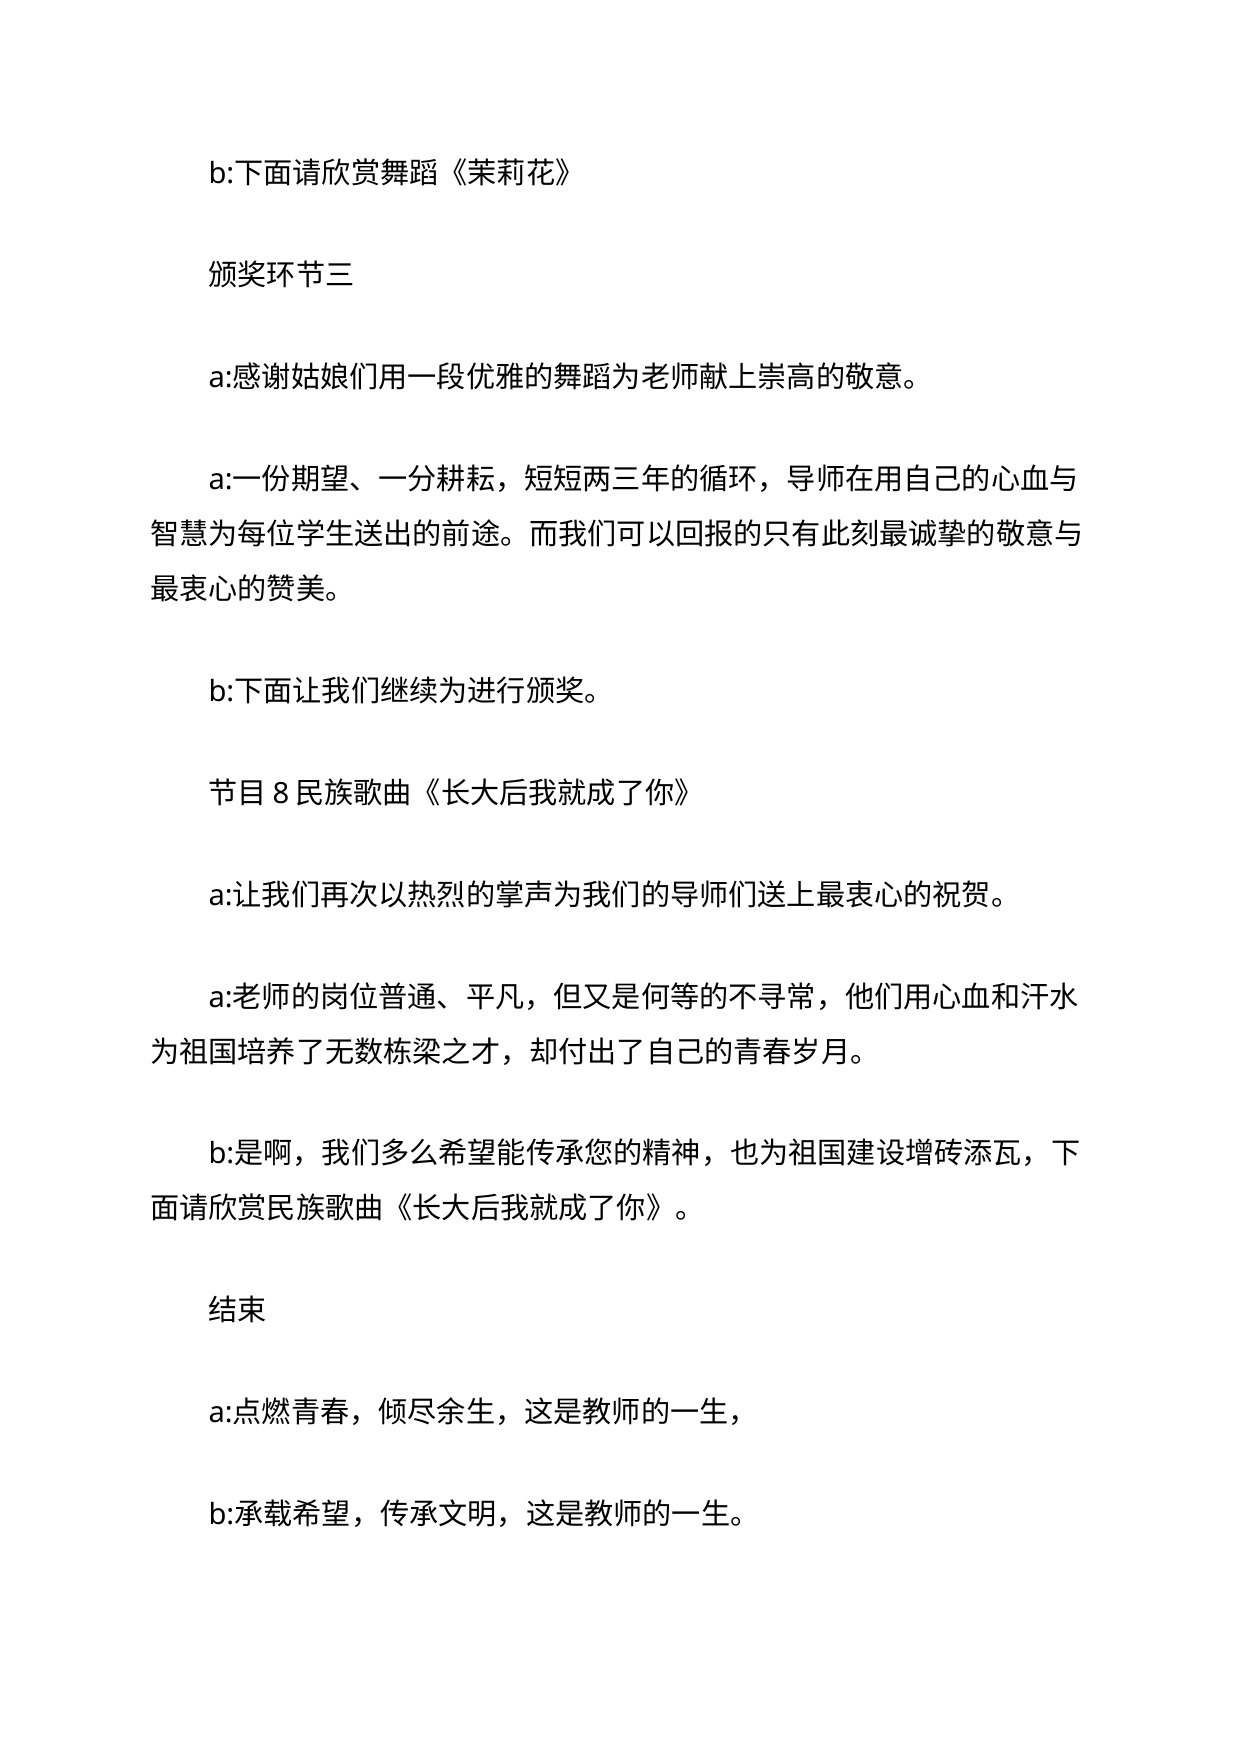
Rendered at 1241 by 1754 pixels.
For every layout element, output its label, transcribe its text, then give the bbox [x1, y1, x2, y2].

text 颁奖环节三 [150, 252, 1090, 294]
text a:老师的岗位普通、平凡，但又是何等的不寻常，他们用心血和汗水为祖国培养了无数栋梁之才，却付出了自己的青春岁月。 [150, 973, 1090, 1071]
text a:一份期望、一分耕耘，短短两三年的循环，导师在用自己的心血与智慧为每位学生送出的前途。而我们可以回报的只有此刻最诚挚的敬意与最衷心的赞美。 [150, 456, 1090, 608]
text a:让我们再次以热烈的掌声为我们的导师们送上最衷心的祝贺。 [150, 871, 1090, 914]
text 结束 [150, 1287, 1090, 1329]
text a:感谢姑娘们用一段优雅的舞蹈为老师献上崇高的敬意。 [150, 354, 1090, 396]
text b:承载希望，传承文明，这是教师的一生。 [150, 1491, 1090, 1533]
text b:下面让我们继续为进行颁奖。 [150, 667, 1090, 710]
text a:点燃青春，倾尽余生，这是教师的一生， [150, 1389, 1090, 1431]
text b:下面请欣赏舞蹈《茉莉花》 [150, 150, 1090, 192]
text 节目8民族歌曲《长大后我就成了你》 [150, 769, 1090, 812]
text b:是啊，我们多么希望能传承您的精神，也为祖国建设增砖添瓦，下面请欣赏民族歌曲《长大后我就成了你》。 [150, 1130, 1090, 1227]
